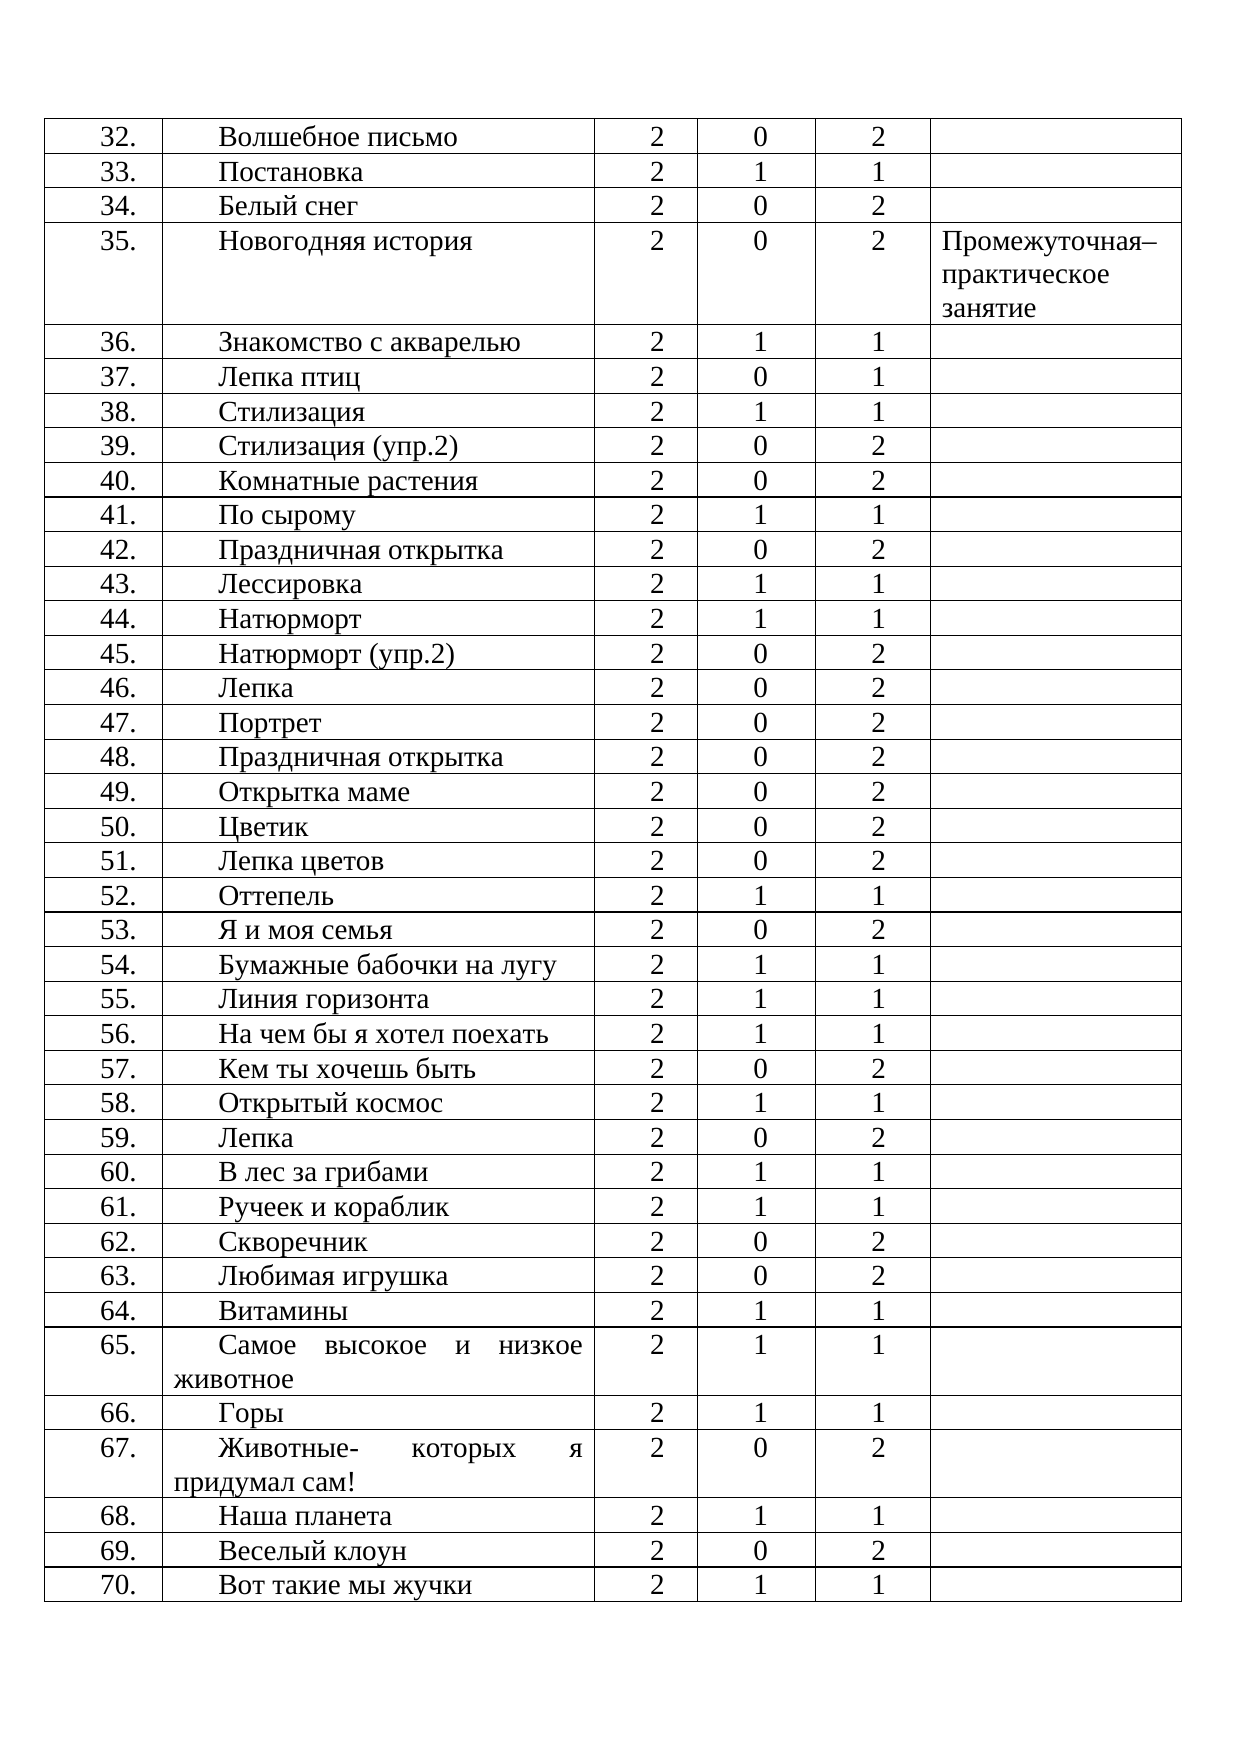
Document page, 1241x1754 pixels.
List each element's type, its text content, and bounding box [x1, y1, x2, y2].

table_cell Я и моя семья [163, 913, 594, 946]
table_cell 1 [698, 1328, 815, 1394]
table_cell 2 [595, 119, 697, 153]
table_cell Комнатные растения [163, 463, 594, 496]
table_cell 2 [816, 223, 930, 323]
table_cell 1 [816, 1085, 930, 1119]
table_cell [931, 1085, 1181, 1119]
table_cell 1 [816, 1016, 930, 1050]
table_cell [931, 1155, 1181, 1188]
table_cell 1 [816, 982, 930, 1015]
table_cell 60. [45, 1155, 162, 1188]
table_cell 51. [45, 843, 162, 877]
table_cell Лессировка [163, 567, 594, 600]
table_cell 2 [816, 463, 930, 496]
table_cell По сырому [163, 498, 594, 531]
table_cell [931, 1189, 1181, 1223]
table_cell 2 [595, 188, 697, 222]
table_cell 36. [45, 325, 162, 358]
table_cell 2 [595, 1085, 697, 1119]
table_cell 0 [698, 1120, 815, 1153]
table_cell 0 [698, 1533, 815, 1566]
table_cell 2 [816, 670, 930, 704]
table_cell Натюрморт [163, 601, 594, 635]
table_cell 53. [45, 913, 162, 946]
table_cell [931, 1396, 1181, 1429]
table_cell 2 [595, 1430, 697, 1497]
table_cell 2 [595, 1498, 697, 1532]
table_cell Лепка цветов [163, 843, 594, 877]
table_cell 1 [698, 154, 815, 187]
table_cell 59. [45, 1120, 162, 1153]
table_cell 0 [698, 843, 815, 877]
table_cell 1 [698, 947, 815, 981]
table_cell [931, 1430, 1181, 1497]
table_cell Наша планета [163, 1498, 594, 1532]
table_cell 2 [816, 1533, 930, 1566]
table_cell 56. [45, 1016, 162, 1050]
table_cell 2 [595, 601, 697, 635]
table_cell [931, 463, 1181, 496]
table_cell 40. [45, 463, 162, 496]
table_cell 2 [816, 705, 930, 738]
table_cell 2 [816, 119, 930, 153]
table_cell 1 [816, 1189, 930, 1223]
table_cell 66. [45, 1396, 162, 1429]
table_cell 2 [595, 1533, 697, 1566]
table_cell 44. [45, 601, 162, 635]
table_cell [931, 428, 1181, 462]
table_cell 1 [698, 1498, 815, 1532]
table_cell 1 [816, 498, 930, 531]
table_cell 69. [45, 1533, 162, 1566]
table_cell 2 [595, 325, 697, 358]
table_cell На чем бы я хотел поехать [163, 1016, 594, 1050]
table_cell [931, 843, 1181, 877]
table_cell 47. [45, 705, 162, 738]
table_cell 1 [816, 947, 930, 981]
table_cell 2 [816, 1258, 930, 1292]
table_cell 65. [45, 1328, 162, 1394]
table_cell Линия горизонта [163, 982, 594, 1015]
table_cell [931, 1016, 1181, 1050]
table_cell 1 [698, 1396, 815, 1429]
table_cell Стилизация [163, 394, 594, 427]
table_cell Лепка [163, 1120, 594, 1153]
table_cell 2 [595, 670, 697, 704]
table_cell 49. [45, 774, 162, 808]
table_cell 0 [698, 809, 815, 842]
table_cell 2 [595, 878, 697, 911]
table_cell 2 [816, 188, 930, 222]
table_cell 2 [595, 428, 697, 462]
table_cell В лес за грибами [163, 1155, 594, 1188]
table_cell [931, 119, 1181, 153]
table_cell [931, 1051, 1181, 1084]
table_cell 1 [816, 601, 930, 635]
table_cell [931, 809, 1181, 842]
table_cell 0 [698, 1430, 815, 1497]
table_cell [931, 1533, 1181, 1566]
table_cell 50. [45, 809, 162, 842]
table_cell [931, 498, 1181, 531]
table_cell [931, 1224, 1181, 1257]
table_cell 2 [595, 843, 697, 877]
table_cell [931, 1293, 1181, 1326]
table_cell 2 [595, 774, 697, 808]
table_cell 1 [698, 982, 815, 1015]
table_cell 0 [698, 1224, 815, 1257]
table_cell 2 [595, 740, 697, 773]
table_cell Праздничная открытка [163, 740, 594, 773]
table_cell 52. [45, 878, 162, 911]
table_cell [931, 1568, 1181, 1601]
table_cell 2 [595, 394, 697, 427]
table_cell 1 [698, 1155, 815, 1188]
table_cell Лепка птиц [163, 359, 594, 393]
table_cell 54. [45, 947, 162, 981]
table_cell 2 [595, 982, 697, 1015]
table_cell 39. [45, 428, 162, 462]
table_cell 34. [45, 188, 162, 222]
table_cell Веселый клоун [163, 1533, 594, 1566]
table_cell 55. [45, 982, 162, 1015]
table_cell 2 [595, 913, 697, 946]
table_cell 57. [45, 1051, 162, 1084]
table_cell 2 [816, 843, 930, 877]
table_cell Натюрморт (упр.2) [163, 636, 594, 669]
table_cell [931, 913, 1181, 946]
table_cell 37. [45, 359, 162, 393]
table_cell [931, 947, 1181, 981]
table_cell Самое высокое и низкое животное [163, 1328, 594, 1394]
table_cell 2 [595, 1189, 697, 1223]
table_cell 35. [45, 223, 162, 323]
table_cell Горы [163, 1396, 594, 1429]
table_cell 2 [595, 223, 697, 323]
table_cell 1 [816, 325, 930, 358]
table_cell 1 [816, 1498, 930, 1532]
table_cell 1 [816, 154, 930, 187]
table_cell 0 [698, 428, 815, 462]
table_cell [931, 705, 1181, 738]
table_cell 33. [45, 154, 162, 187]
table_cell 2 [595, 359, 697, 393]
table_cell 1 [698, 325, 815, 358]
table_cell 41. [45, 498, 162, 531]
table_cell [931, 1498, 1181, 1532]
table_cell 0 [698, 740, 815, 773]
table_cell 1 [698, 1189, 815, 1223]
table_cell 32. [45, 119, 162, 153]
table_cell Лепка [163, 670, 594, 704]
table_cell 0 [698, 705, 815, 738]
table_cell Знакомство с акварелью [163, 325, 594, 358]
table_cell Бумажные бабочки на лугу [163, 947, 594, 981]
table_cell 1 [816, 394, 930, 427]
table_cell [931, 670, 1181, 704]
table_cell [931, 154, 1181, 187]
table_cell Новогодняя история [163, 223, 594, 323]
table_cell Витамины [163, 1293, 594, 1326]
table_cell 2 [595, 705, 697, 738]
table_cell 2 [816, 428, 930, 462]
table_cell 48. [45, 740, 162, 773]
table_cell 2 [595, 1051, 697, 1084]
table_cell 68. [45, 1498, 162, 1532]
table_cell 1 [816, 359, 930, 393]
table_cell 2 [595, 1120, 697, 1153]
table_cell [931, 878, 1181, 911]
table_cell [931, 325, 1181, 358]
table_cell 2 [816, 913, 930, 946]
table_cell Животные- которых я придумал сам! [163, 1430, 594, 1497]
table_cell 2 [595, 1568, 697, 1601]
table_cell 2 [595, 567, 697, 600]
table_cell [931, 188, 1181, 222]
table_cell [931, 567, 1181, 600]
table_cell 2 [595, 809, 697, 842]
table_cell 0 [698, 670, 815, 704]
table_cell Ручеек и кораблик [163, 1189, 594, 1223]
table_cell 0 [698, 119, 815, 153]
table_cell Праздничная открытка [163, 532, 594, 566]
table_cell 2 [595, 1155, 697, 1188]
table_cell Вот такие мы жучки [163, 1568, 594, 1601]
table_cell 2 [816, 636, 930, 669]
table_cell Оттепель [163, 878, 594, 911]
table_cell 63. [45, 1258, 162, 1292]
table_cell 1 [698, 1293, 815, 1326]
table_cell 2 [595, 1293, 697, 1326]
table_cell 2 [816, 809, 930, 842]
table_cell Цветик [163, 809, 594, 842]
table_cell Стилизация (упр.2) [163, 428, 594, 462]
table_cell 38. [45, 394, 162, 427]
table_cell Промежуточная–практическое занятие [931, 223, 1181, 323]
table_cell Открытка маме [163, 774, 594, 808]
table_cell 2 [816, 1051, 930, 1084]
table_cell Белый снег [163, 188, 594, 222]
table_cell 0 [698, 1051, 815, 1084]
table_cell 2 [816, 740, 930, 773]
table_cell Скворечник [163, 1224, 594, 1257]
table_cell 1 [816, 878, 930, 911]
table_cell [931, 740, 1181, 773]
table_cell 61. [45, 1189, 162, 1223]
table_cell 0 [698, 913, 815, 946]
table_cell 1 [816, 1396, 930, 1429]
table_cell 0 [698, 463, 815, 496]
table_cell [931, 394, 1181, 427]
table_cell 46. [45, 670, 162, 704]
table_cell 2 [816, 1120, 930, 1153]
table_cell 2 [595, 1224, 697, 1257]
table_cell 0 [698, 1258, 815, 1292]
table_cell Портрет [163, 705, 594, 738]
table_cell 67. [45, 1430, 162, 1497]
table_cell 1 [698, 1016, 815, 1050]
table_cell [931, 532, 1181, 566]
table_cell 2 [595, 1258, 697, 1292]
table_cell 2 [595, 636, 697, 669]
table_cell 2 [816, 774, 930, 808]
table_cell 0 [698, 532, 815, 566]
table_cell [931, 601, 1181, 635]
table_cell 2 [595, 154, 697, 187]
table_cell 2 [595, 947, 697, 981]
table_cell [931, 1258, 1181, 1292]
table_cell Постановка [163, 154, 594, 187]
table_cell 45. [45, 636, 162, 669]
table_cell 0 [698, 636, 815, 669]
table_cell [931, 636, 1181, 669]
table_cell 2 [595, 463, 697, 496]
table_cell [931, 1120, 1181, 1153]
table_cell 1 [698, 1085, 815, 1119]
table_cell 2 [816, 532, 930, 566]
table_cell 62. [45, 1224, 162, 1257]
table_cell 2 [595, 1328, 697, 1394]
table_cell 2 [816, 1430, 930, 1497]
table_cell 1 [816, 567, 930, 600]
table_cell 1 [816, 1328, 930, 1394]
table_cell 0 [698, 774, 815, 808]
table_cell 0 [698, 188, 815, 222]
table_cell 1 [698, 394, 815, 427]
table_cell 43. [45, 567, 162, 600]
table_cell 0 [698, 359, 815, 393]
table_cell 1 [698, 498, 815, 531]
table_cell 64. [45, 1293, 162, 1326]
table_cell 2 [595, 498, 697, 531]
table_cell Волшебное письмо [163, 119, 594, 153]
table_cell 1 [698, 601, 815, 635]
table_cell [931, 1328, 1181, 1394]
table_cell [931, 982, 1181, 1015]
table_cell 1 [816, 1293, 930, 1326]
table_cell 1 [816, 1155, 930, 1188]
table_cell 70. [45, 1568, 162, 1601]
table_cell 1 [816, 1568, 930, 1601]
table_cell 2 [816, 1224, 930, 1257]
table_cell 2 [595, 532, 697, 566]
table_cell Любимая игрушка [163, 1258, 594, 1292]
table_cell 0 [698, 223, 815, 323]
table_cell 1 [698, 878, 815, 911]
table_cell Открытый космос [163, 1085, 594, 1119]
table_cell 2 [595, 1396, 697, 1429]
table_cell 58. [45, 1085, 162, 1119]
table_cell 42. [45, 532, 162, 566]
table_cell 1 [698, 1568, 815, 1601]
table_cell Кем ты хочешь быть [163, 1051, 594, 1084]
table_cell 1 [698, 567, 815, 600]
table_cell 2 [595, 1016, 697, 1050]
table_cell [931, 359, 1181, 393]
table_cell [931, 774, 1181, 808]
